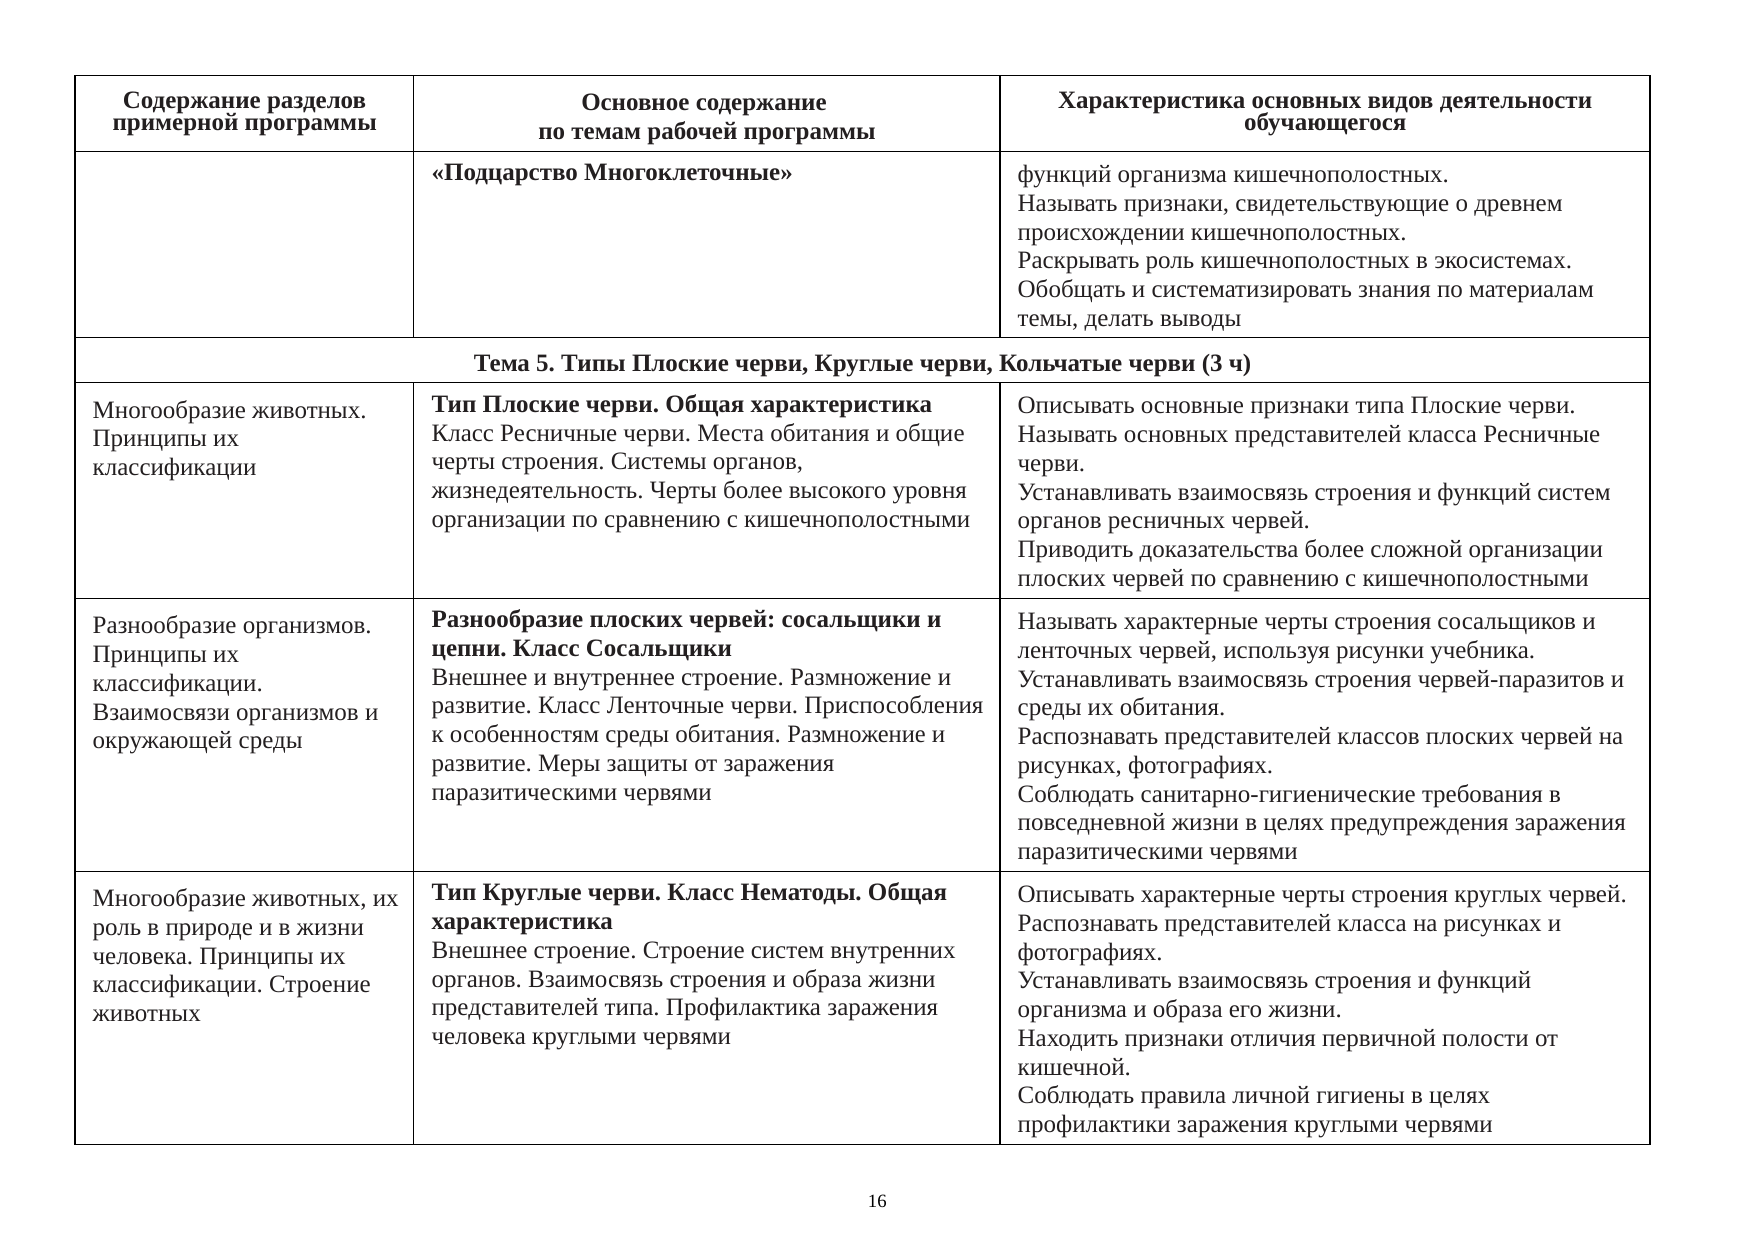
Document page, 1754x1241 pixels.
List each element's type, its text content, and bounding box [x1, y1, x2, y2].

table_cell Тема 5. Типы Плоские черви, Круглые черви, Кольчатые черви (3 ч) [76, 338, 1649, 382]
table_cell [414, 152, 999, 337]
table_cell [76, 152, 413, 337]
table_cell Описывать характерные черты строения круглых червей. Распознавать представителей класса на рисунках и фотографиях. Устанавливать взаимосвязь строения и функций организма и образа его жизни. Находить признаки отличия первичной полости от кишечной. Соблюдать правила личной гигиены в целях профилактики заражения круглыми червями [1001, 872, 1649, 1144]
table_cell Тип Круглые черви. Класс Нематоды. Общая характеристика Внешнее строение. Строение систем внутренних органов. Взаимосвязь строения и образа жизни представителей типа. Профилактика заражения человека круглыми червями [414, 872, 999, 1144]
table_cell Тип Плоские черви. Общая характеристика Класс Ресничные черви. Места обитания и общие черты строения. Системы органов, жизнедеятельность. Черты более высокого уровня организации по сравнению с кишечнополостными [414, 383, 999, 598]
table_cell Многообразие животных, их роль в природе и в жизни человека. Принципы их классификации. Строение животных [76, 872, 413, 1144]
table_header Характеристика основных видов деятельности обучающегося [1001, 76, 1649, 151]
table_cell Описывать основные признаки типа Плоские черви. Называть основных представителей класса Ресничные черви. Устанавливать взаимосвязь строения и функций систем органов ресничных червей. Приводить доказательства более сложной организации плоских червей по сравнению с кишечнополостными [1001, 383, 1649, 598]
table_cell Многообразие животных. Принципы их классификации [76, 383, 413, 598]
table_header Основное содержание по темам рабочей программы [414, 76, 999, 151]
table_cell Разнообразие плоских червей: сосальщики и цепни. Класс Сосальщики Внешнее и внутреннее строение. Размножение и развитие. Класс Ленточные черви. Приспособления к особенностям среды обитания. Размножение и развитие. Меры защиты от заражения паразитическими червями [414, 599, 999, 871]
table_cell Разнообразие организмов. Принципы их классификации. Взаимосвязи организмов и окружающей среды [76, 599, 413, 871]
table_cell Называть характерные черты строения сосальщиков и ленточных червей, используя рисунки учебника. Устанавливать взаимосвязь строения червей-паразитов и среды их обитания. Распознавать представителей классов плоских червей на рисунках, фотографиях. Соблюдать санитарно-гигиенические требования в повседневной жизни в целях предупреждения заражения паразитическими червями [1001, 599, 1649, 871]
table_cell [1001, 152, 1649, 337]
table_header Содержание разделов примерной программы [76, 76, 413, 151]
